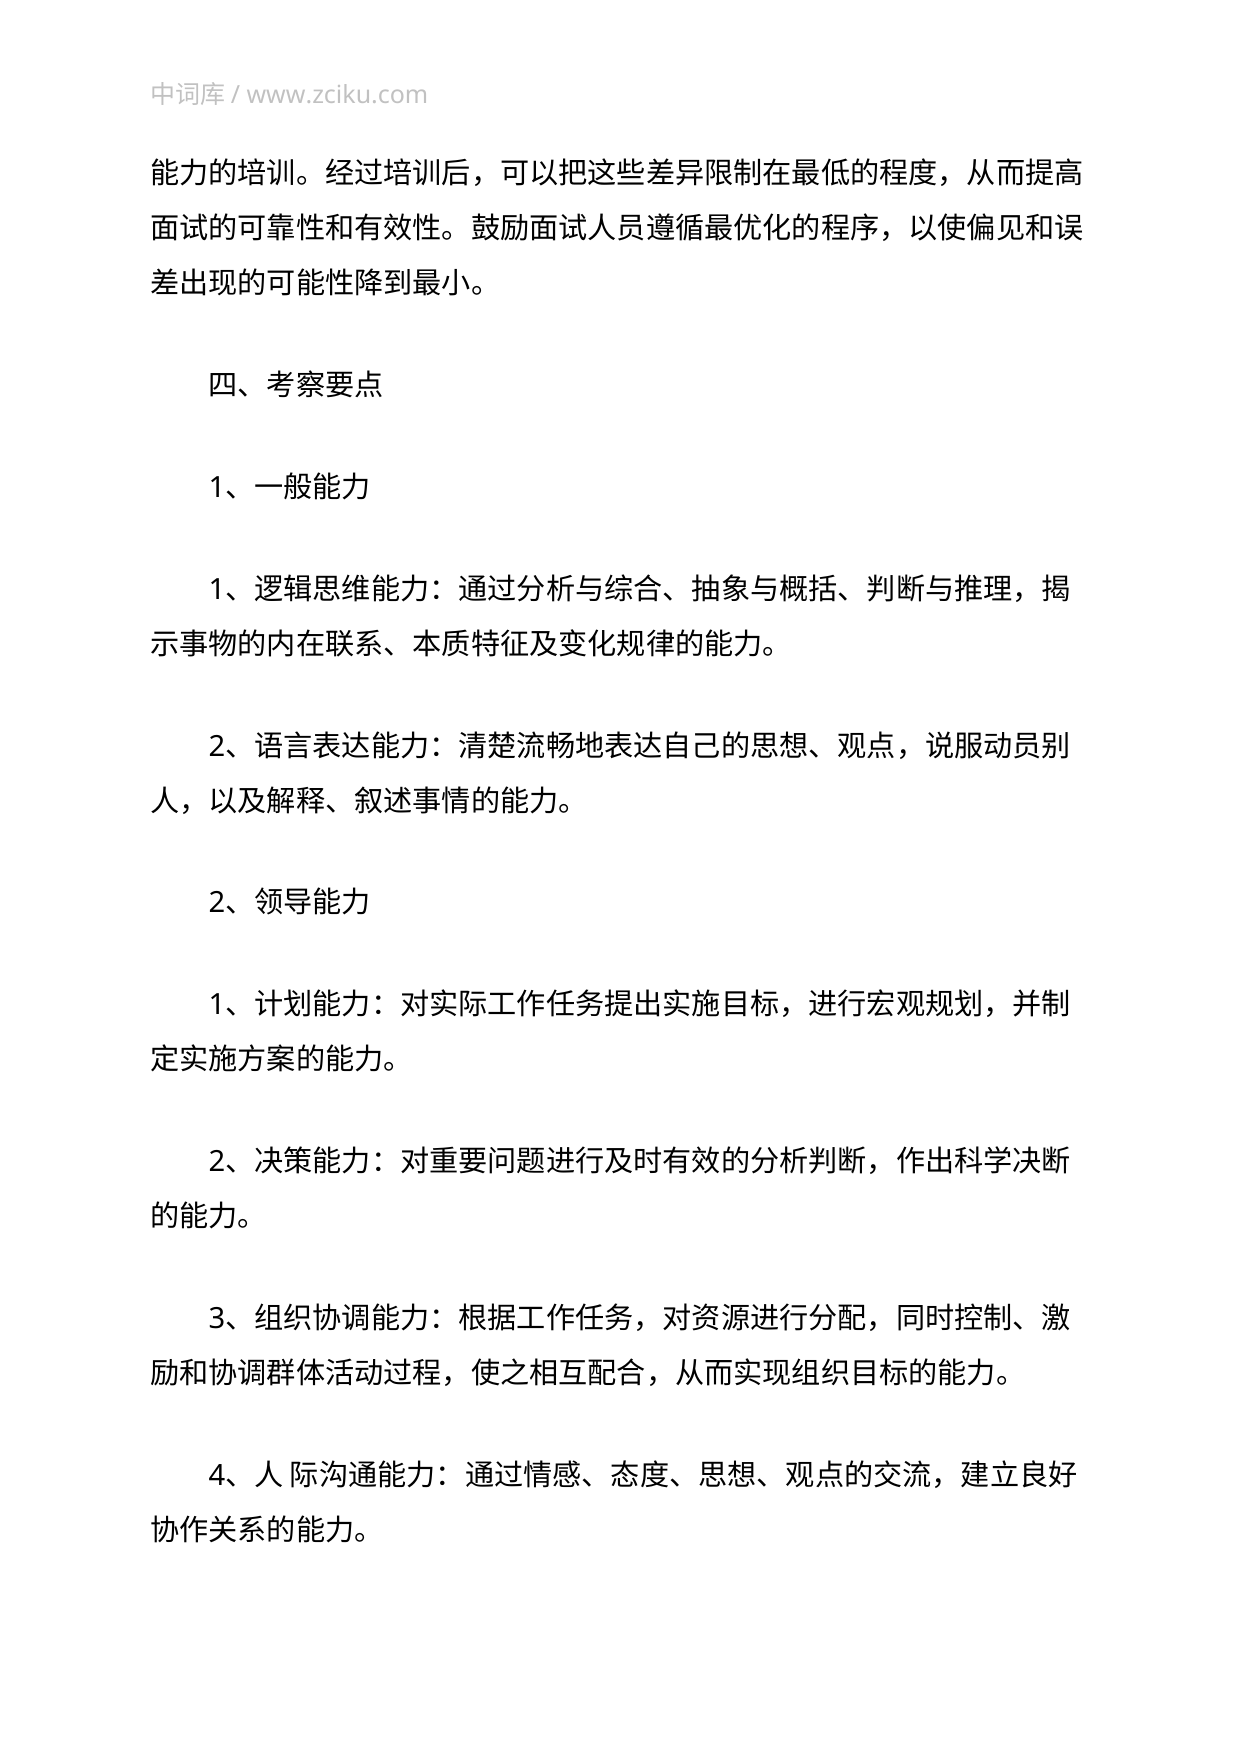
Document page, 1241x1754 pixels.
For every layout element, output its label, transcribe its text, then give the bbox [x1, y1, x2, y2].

text 1、一般能力 [150, 463, 1090, 506]
text 1、逻辑思维能力：通过分析与综合、抽象与概括、判断与推理，揭示事物的内在联系、本质特征及变化规律的能力。 [150, 565, 1090, 663]
text 四、考察要点 [150, 362, 1090, 404]
text 3、组织协调能力：根据工作任务，对资源进行分配，同时控制、激励和协调群体活动过程，使之相互配合，从而实现组织目标的能力。 [150, 1294, 1090, 1392]
text 2、语言表达能力：清楚流畅地表达自己的思想、观点，说服动员别人，以及解释、叙述事情的能力。 [150, 722, 1090, 819]
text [150, 150, 1090, 302]
text 4、人 际沟通能力：通过情感、态度、思想、观点的交流，建立良好协作关系的能力。 [150, 1451, 1090, 1548]
text 2、决策能力：对重要问题进行及时有效的分析判断，作出科学决断的能力。 [150, 1138, 1090, 1235]
text 1、计划能力：对实际工作任务提出实施目标，进行宏观规划，并制定实施方案的能力。 [150, 981, 1090, 1078]
text 2、领导能力 [150, 879, 1090, 921]
